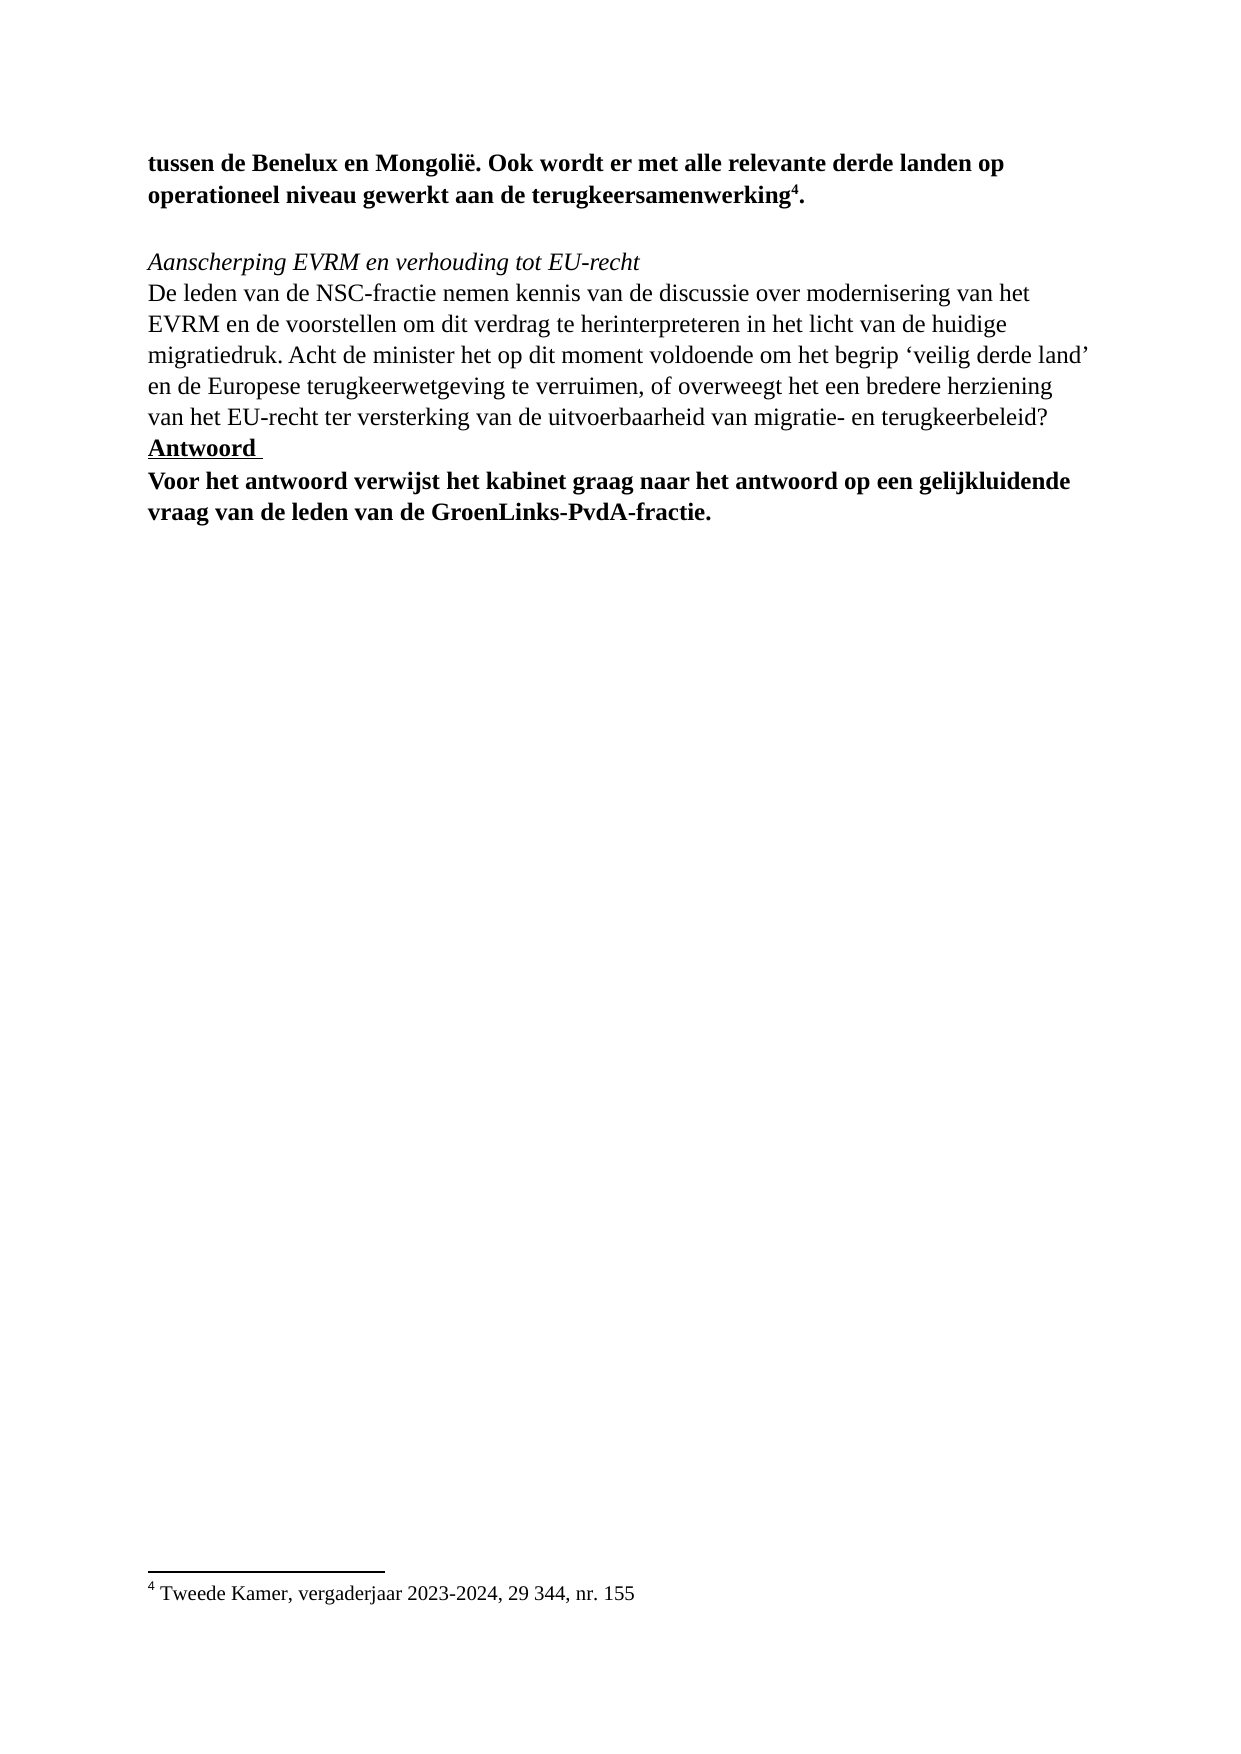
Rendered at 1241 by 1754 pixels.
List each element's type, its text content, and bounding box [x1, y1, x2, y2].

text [148, 148, 1093, 209]
text Antwoord [148, 433, 1093, 462]
text De leden van de NSC-fractie nemen kennis van de discussie over modernisering van het EVRM en de voorstellen om dit verdrag te herinterpreteren in het licht van de huidige migratiedruk. Acht de minister het op dit moment voldoende om het begrip ‘veilig derde land’ en de Europese terugkeerwetgeving te verruimen, of overweegt het een bredere herziening van het EU-recht ter versterking van de uitvoerbaarheid van migratie- en terugkeerbeleid? [148, 278, 1093, 431]
text Aanscherping EVRM en verhouding tot EU-recht [148, 247, 1093, 275]
text Voor het antwoord verwijst het kabinet graag naar het antwoord op een gelijkluidende vraag van de leden van de GroenLinks-PvdA-fractie. [148, 466, 1093, 526]
